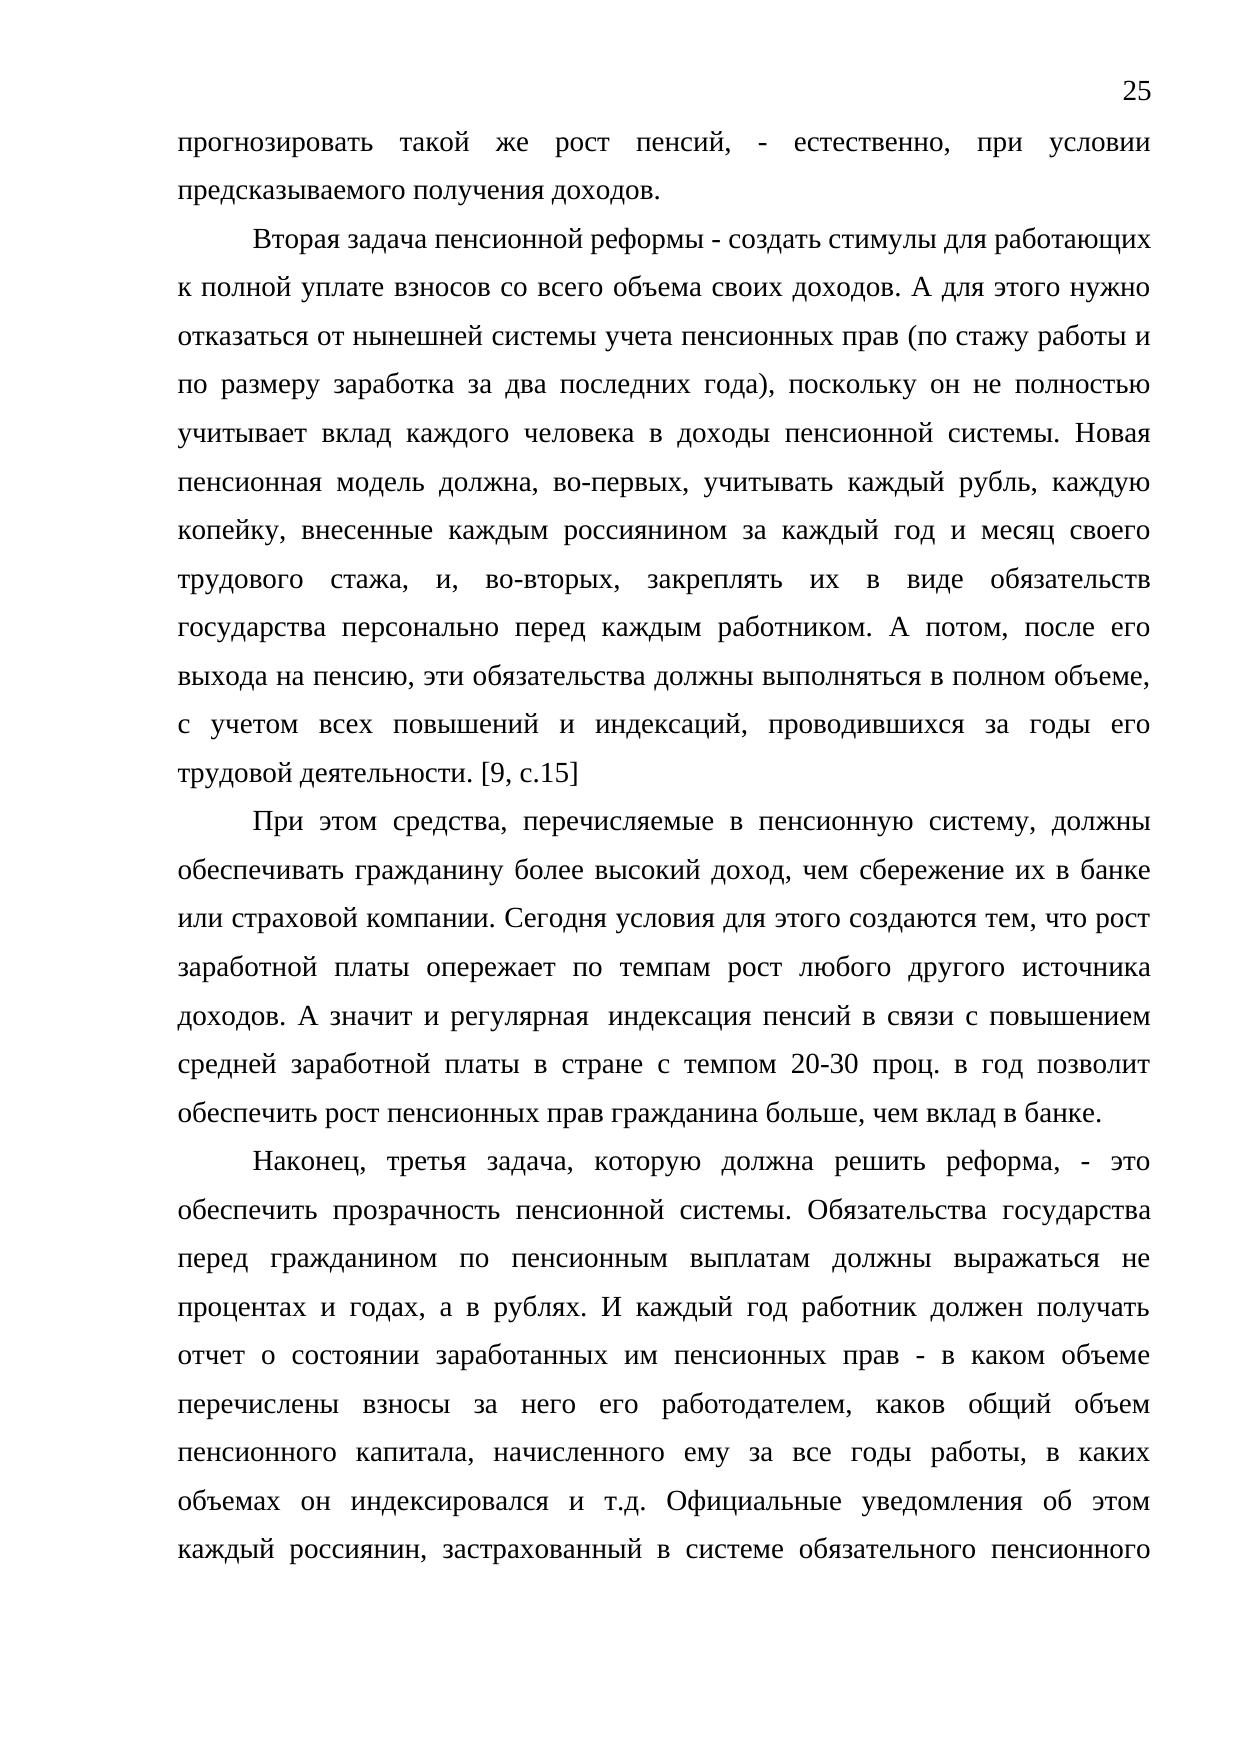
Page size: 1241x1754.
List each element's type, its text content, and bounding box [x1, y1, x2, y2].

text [177, 1143, 1152, 1565]
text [177, 124, 1152, 206]
text При этом средства, перечисляемые в пенсионную систему, должны обеспечивать гражданину более высокий доход, чем сбережение их в банке или страховой компании. Сегодня условия для этого создаются тем, что рост заработной платы опережает по темпам рост любого другого источника доходов. А значит и регулярная индексация пенсий в связи с повышением средней заработной платы в стране с темпом 20-30 проц. в год позволит обеспечить рост пенсионных прав гражданина больше, чем вклад в банке. [177, 803, 1152, 1128]
text Вторая задача пенсионной реформы - создать стимулы для работающих к полной уплате взносов со всего объема своих доходов. А для этого нужно отказаться от нынешней системы учета пенсионных прав (по стажу работы и по размеру заработка за два последних года), поскольку он не полностью учитывает вклад каждого человека в доходы пенсионной системы. Новая пенсионная модель должна, во-первых, учитывать каждый рубль, каждую копейку, внесенные каждым россиянином за каждый год и месяц своего трудового стажа, и, во-вторых, закреплять их в виде обязательств государства персонально перед каждым работником. А потом, после его выхода на пенсию, эти обязательства должны выполняться в полном объеме, с учетом всех повышений и индексаций, проводившихся за годы его трудовой деятельности. [9, с.15] [177, 221, 1152, 788]
